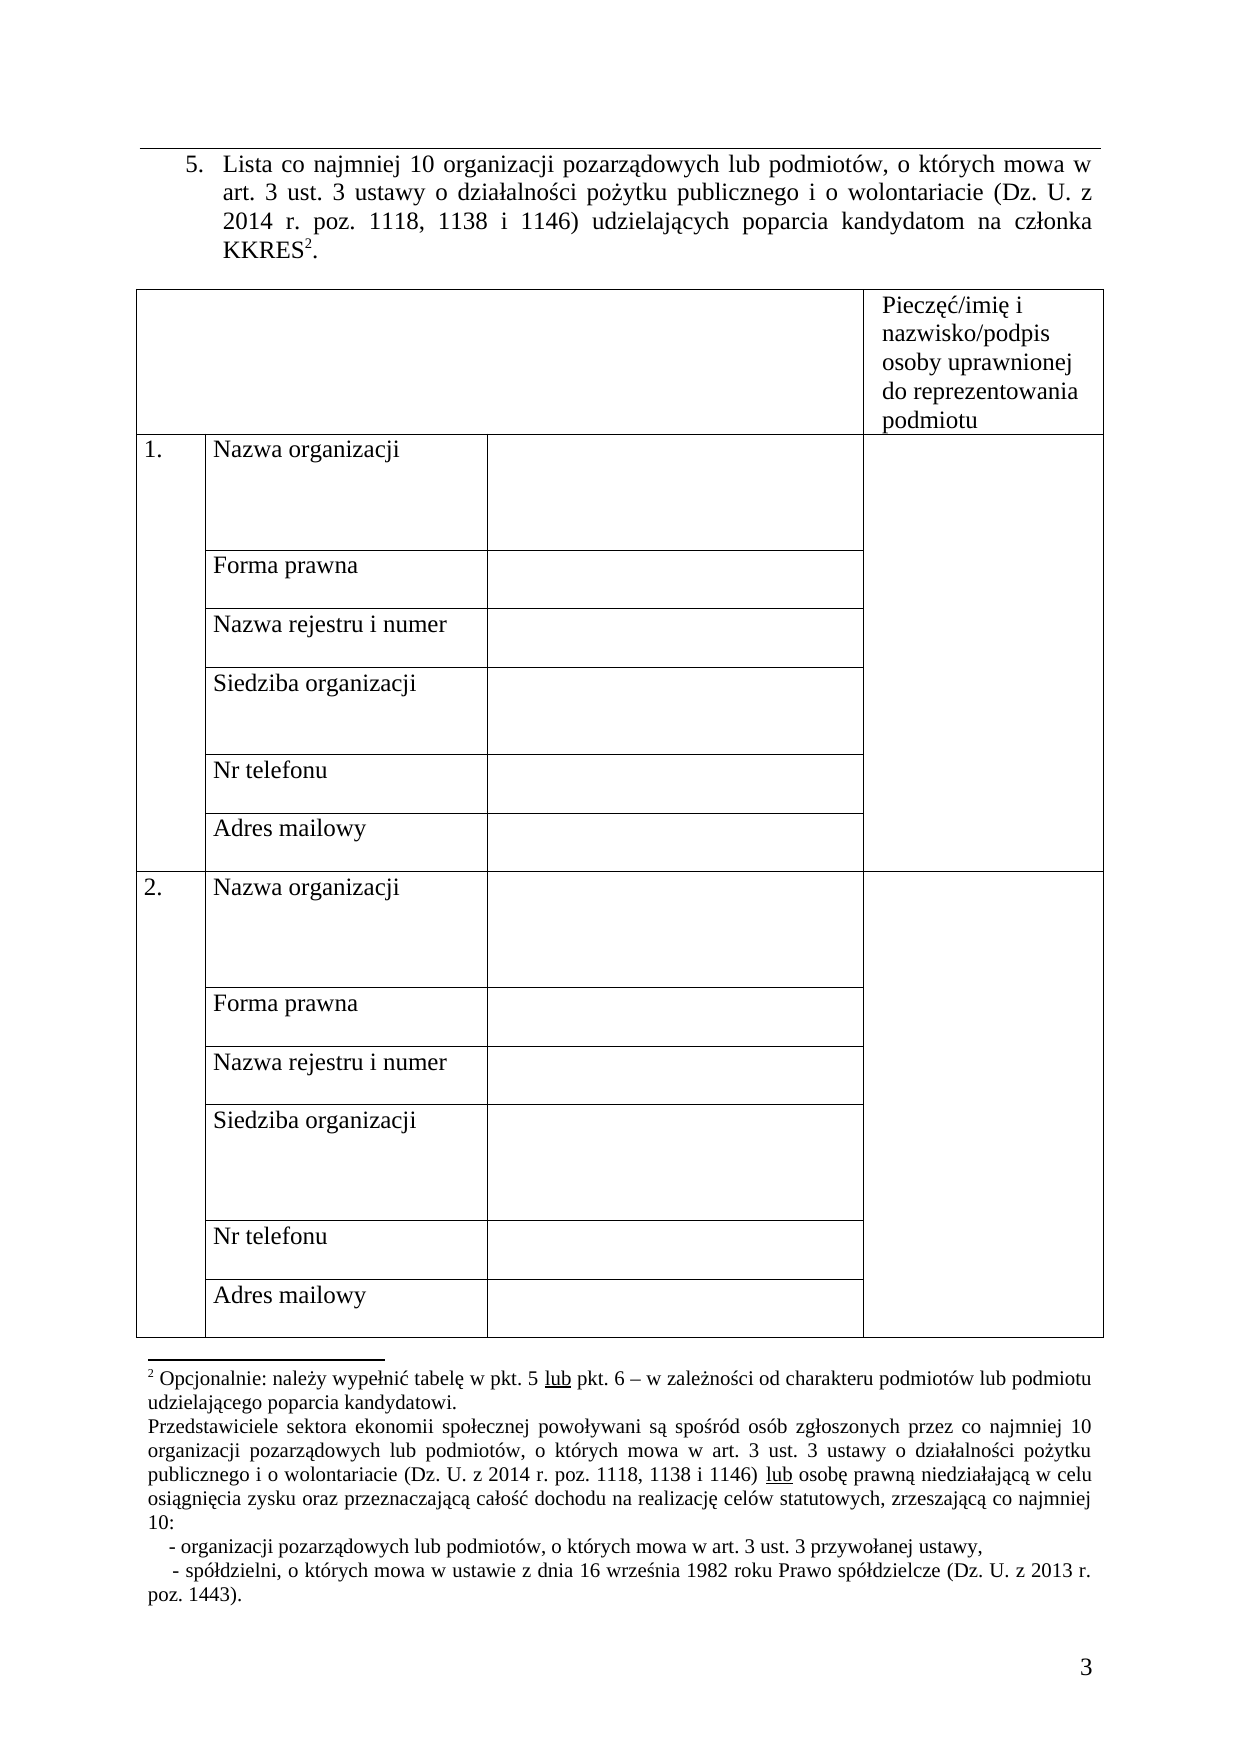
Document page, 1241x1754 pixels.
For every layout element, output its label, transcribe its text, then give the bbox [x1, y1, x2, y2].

table_cell [488, 1221, 863, 1279]
table_cell [488, 814, 863, 871]
table_cell [488, 668, 863, 754]
table_cell [864, 872, 1103, 1337]
table_cell [488, 435, 863, 549]
table_cell 2. [137, 872, 205, 1337]
table_cell [488, 872, 863, 987]
table_cell [488, 1280, 863, 1337]
table_cell Forma prawna [206, 551, 487, 608]
table_cell Nr telefonu [206, 755, 487, 812]
table_cell Adres mailowy [206, 1280, 487, 1337]
table_cell [864, 435, 1103, 871]
table_cell [488, 988, 863, 1046]
table_cell Adres mailowy [206, 814, 487, 871]
table_cell Nazwa rejestru i numer [206, 609, 487, 667]
table_cell [488, 1047, 863, 1104]
table_cell [488, 755, 863, 812]
list Lista co najmniej 10 organizacji pozarządowych lub podmiotów, o których mowa w art. 3 ust. 3 ustawy o działalności pożytku publicznego i o wolontariacie (Dz. U. z 2014 r. poz. 1118, 1138 i 1146) udzielających poparcia kandydatom na członka KKRES. [185, 149, 1093, 264]
table_header Pieczęć/imię i nazwisko/podpis osoby uprawnionej do reprezentowania podmiotu [864, 290, 1103, 433]
table_header [137, 290, 863, 433]
table_cell [488, 609, 863, 667]
table_cell Forma prawna [206, 988, 487, 1046]
table_cell Nazwa organizacji [206, 872, 487, 987]
table_cell Siedziba organizacji [206, 1105, 487, 1220]
table_cell [488, 551, 863, 608]
table_cell [488, 1105, 863, 1220]
table_cell 1. [137, 435, 205, 871]
table_cell Siedziba organizacji [206, 668, 487, 754]
table_cell Nr telefonu [206, 1221, 487, 1279]
table_cell Nazwa rejestru i numer [206, 1047, 487, 1104]
table_cell Nazwa organizacji [206, 435, 487, 549]
